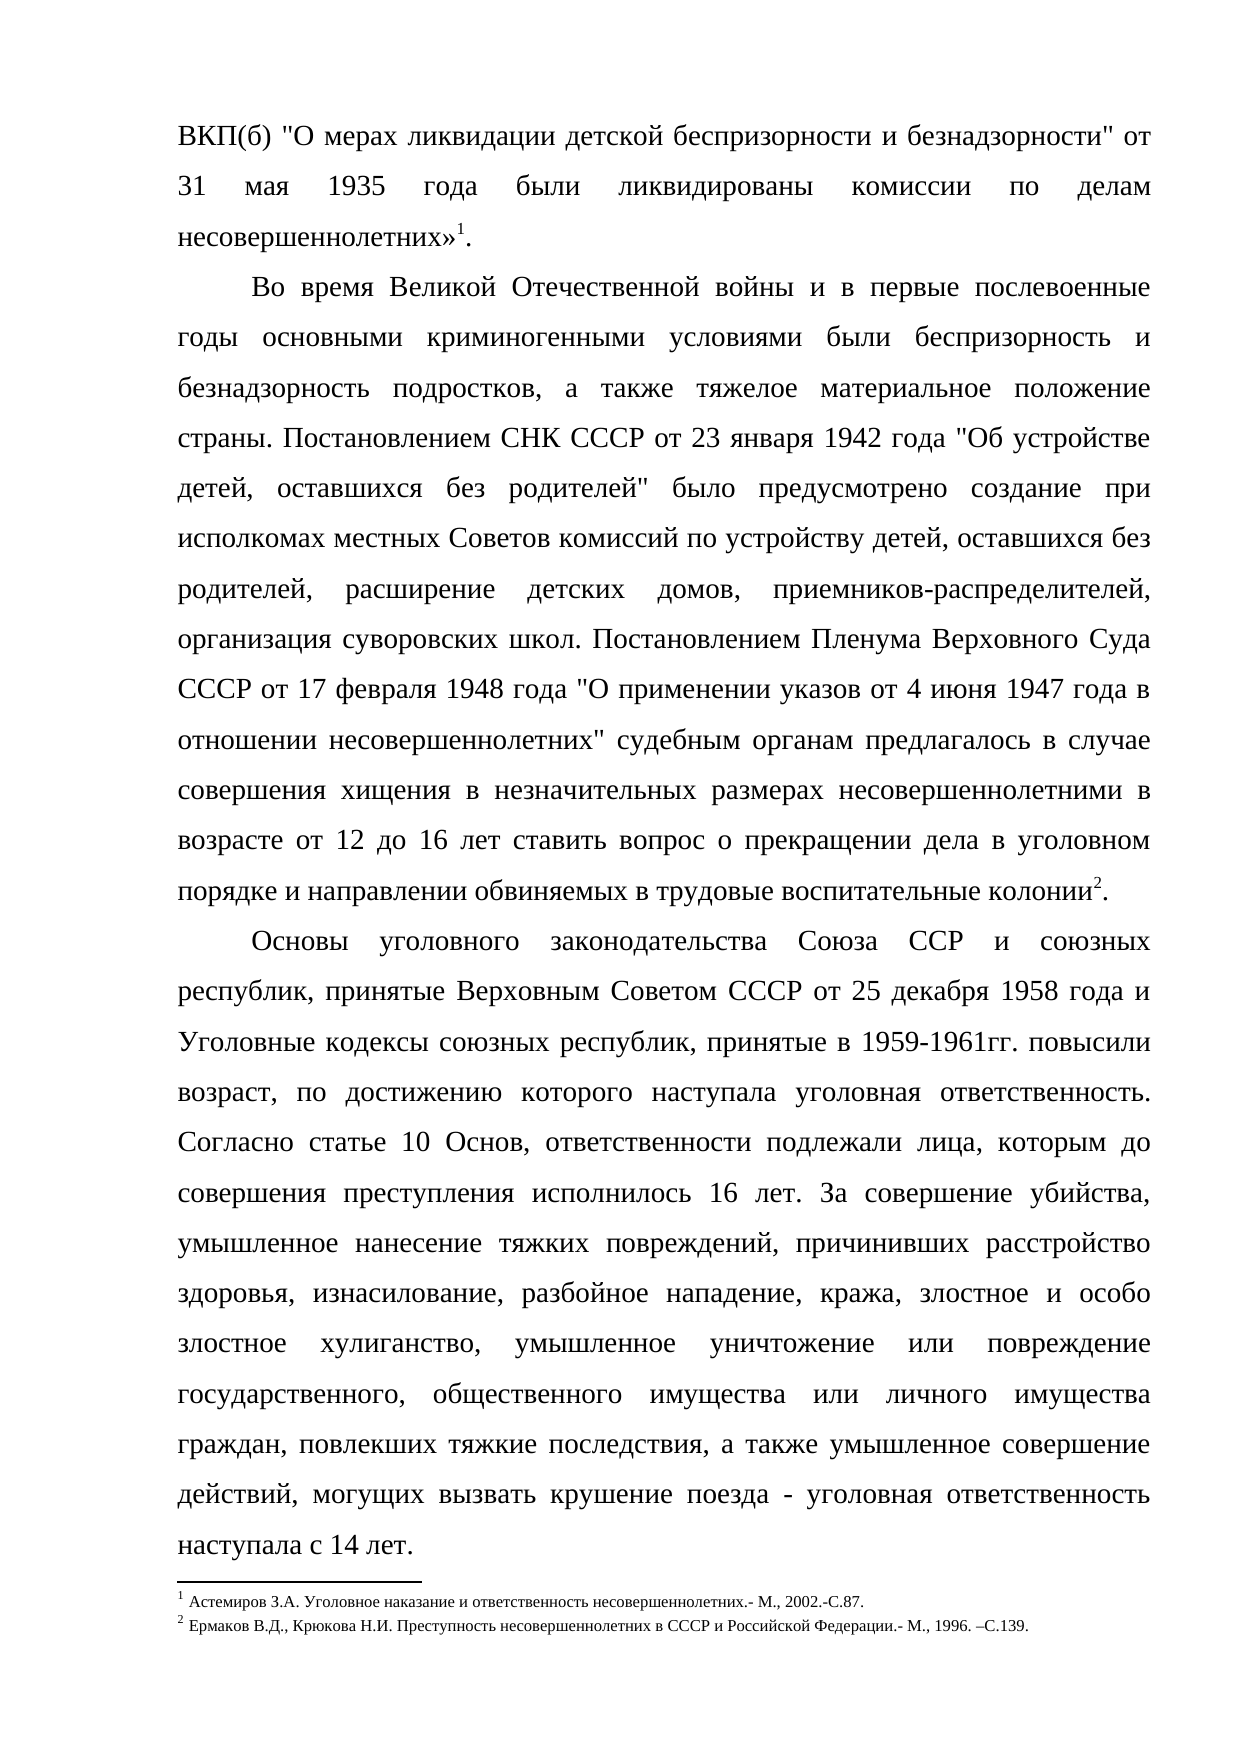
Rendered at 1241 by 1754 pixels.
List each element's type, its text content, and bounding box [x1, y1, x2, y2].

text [177, 118, 1152, 252]
text Основы уголовного законодательства Союза ССР и союзных республик, принятые Верховным Советом СССР от 25 декабря 1958 года и Уголовные кодексы союзных республик, принятые в 1959-1961гг. повысили возраст, по достижению которого наступала уголовная ответственность. Согласно статье 10 Основ, ответственности подлежали лица, которым до совершения преступления исполнилось 16 лет. За совершение убийства, умышленное нанесение тяжких повреждений, причинивших расстройство здоровья, изнасилование, разбойное нападение, кража, злостное и особо злостное хулиганство, умышленное уничтожение или повреждение государственного, общественного имущества или личного имущества граждан, повлекших тяжкие последствия, а также умышленное совершение действий, могущих вызвать крушение поезда - уголовная ответственность наступала с 14 лет. [177, 923, 1152, 1560]
text Во время Великой Отечественной войны и в первые послевоенные годы основными криминогенными условиями были беспризорность и безнадзорность подростков, а также тяжелое материальное положение страны. Постановлением СНК СССР от 23 января 1942 года "Об устройстве детей, оставшихся без родителей" было предусмотрено создание при исполкомах местных Советов комиссий по устройству детей, оставшихся без родителей, расширение детских домов, приемников-распределителей, организация суворовских школ. Постановлением Пленума Верховного Суда СССР от 17 февраля 1948 года "О применении указов от 4 июня 1947 года в отношении несовершеннолетних" судебным органам предлагалось в случае совершения хищения в незначительных размерах несовершеннолетними в возрасте от 12 до 16 лет ставить вопрос о прекращении дела в уголовном порядке и направлении обвиняемых в трудовые воспитательные колонии. [177, 269, 1152, 906]
